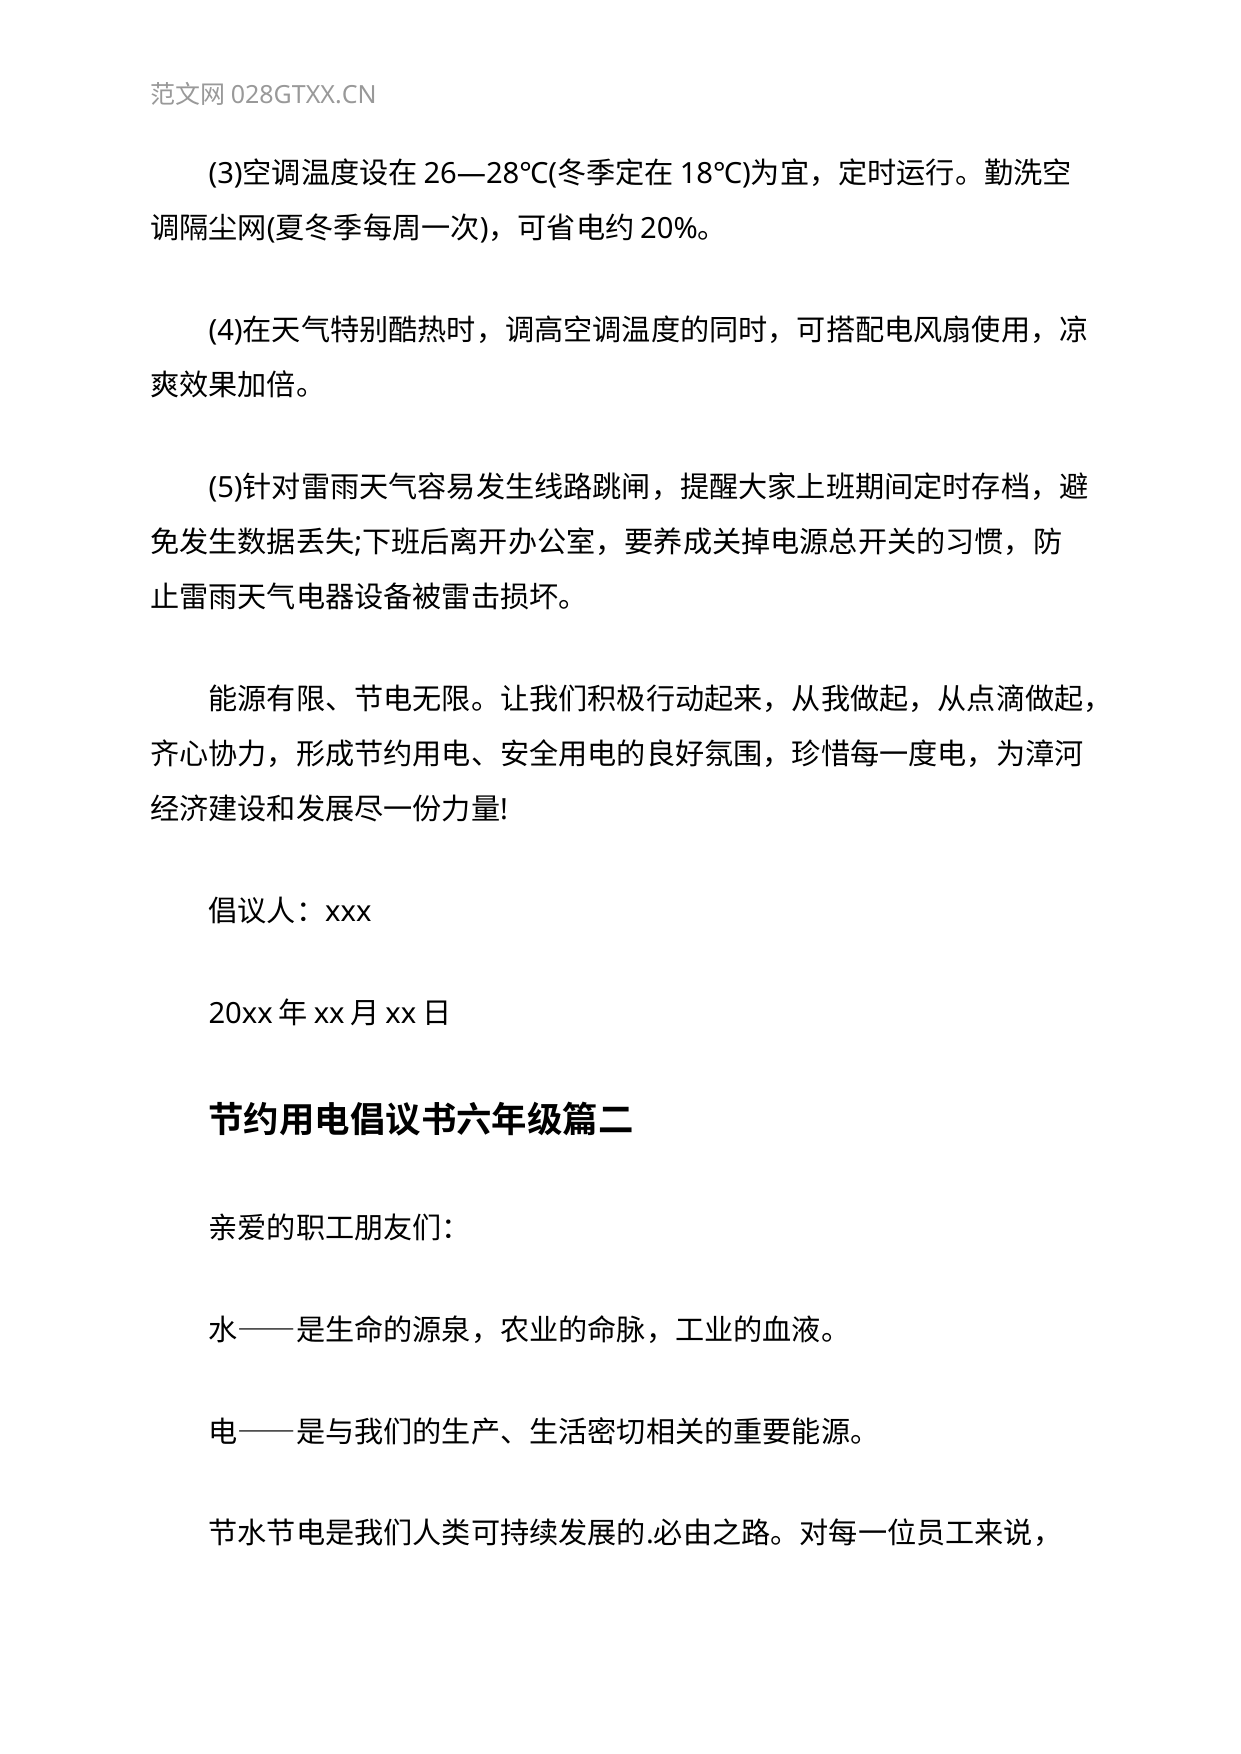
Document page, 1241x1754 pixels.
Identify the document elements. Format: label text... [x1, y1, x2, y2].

text 节约用电倡议书六年级篇二 [150, 1091, 1090, 1142]
text 电——是与我们的生产、生活密切相关的重要能源。 [150, 1408, 1090, 1451]
text 20xx年xx月xx日 [150, 989, 1090, 1032]
text (5)针对雷雨天气容易发生线路跳闸，提醒大家上班期间定时存档，避免发生数据丢失;下班后离开办公室，要养成关掉电源总开关的习惯，防止雷雨天气电器设备被雷击损坏。 [150, 464, 1090, 616]
text (3)空调温度设在26—28℃(冬季定在18℃)为宜，定时运行。勤洗空调隔尘网(夏冬季每周一次)，可省电约20%。 [150, 150, 1090, 247]
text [150, 1510, 1090, 1552]
text 倡议人：xxx [150, 887, 1090, 930]
text 亲爱的职工朋友们： [150, 1205, 1090, 1247]
text 能源有限、节电无限。让我们积极行动起来，从我做起，从点滴做起，齐心协力，形成节约用电、安全用电的良好氛围，珍惜每一度电，为漳河经济建设和发展尽一份力量! [150, 676, 1090, 828]
text (4)在天气特别酷热时，调高空调温度的同时，可搭配电风扇使用，凉爽效果加倍。 [150, 307, 1090, 404]
text 水——是生命的源泉，农业的命脉，工业的血液。 [150, 1306, 1090, 1349]
